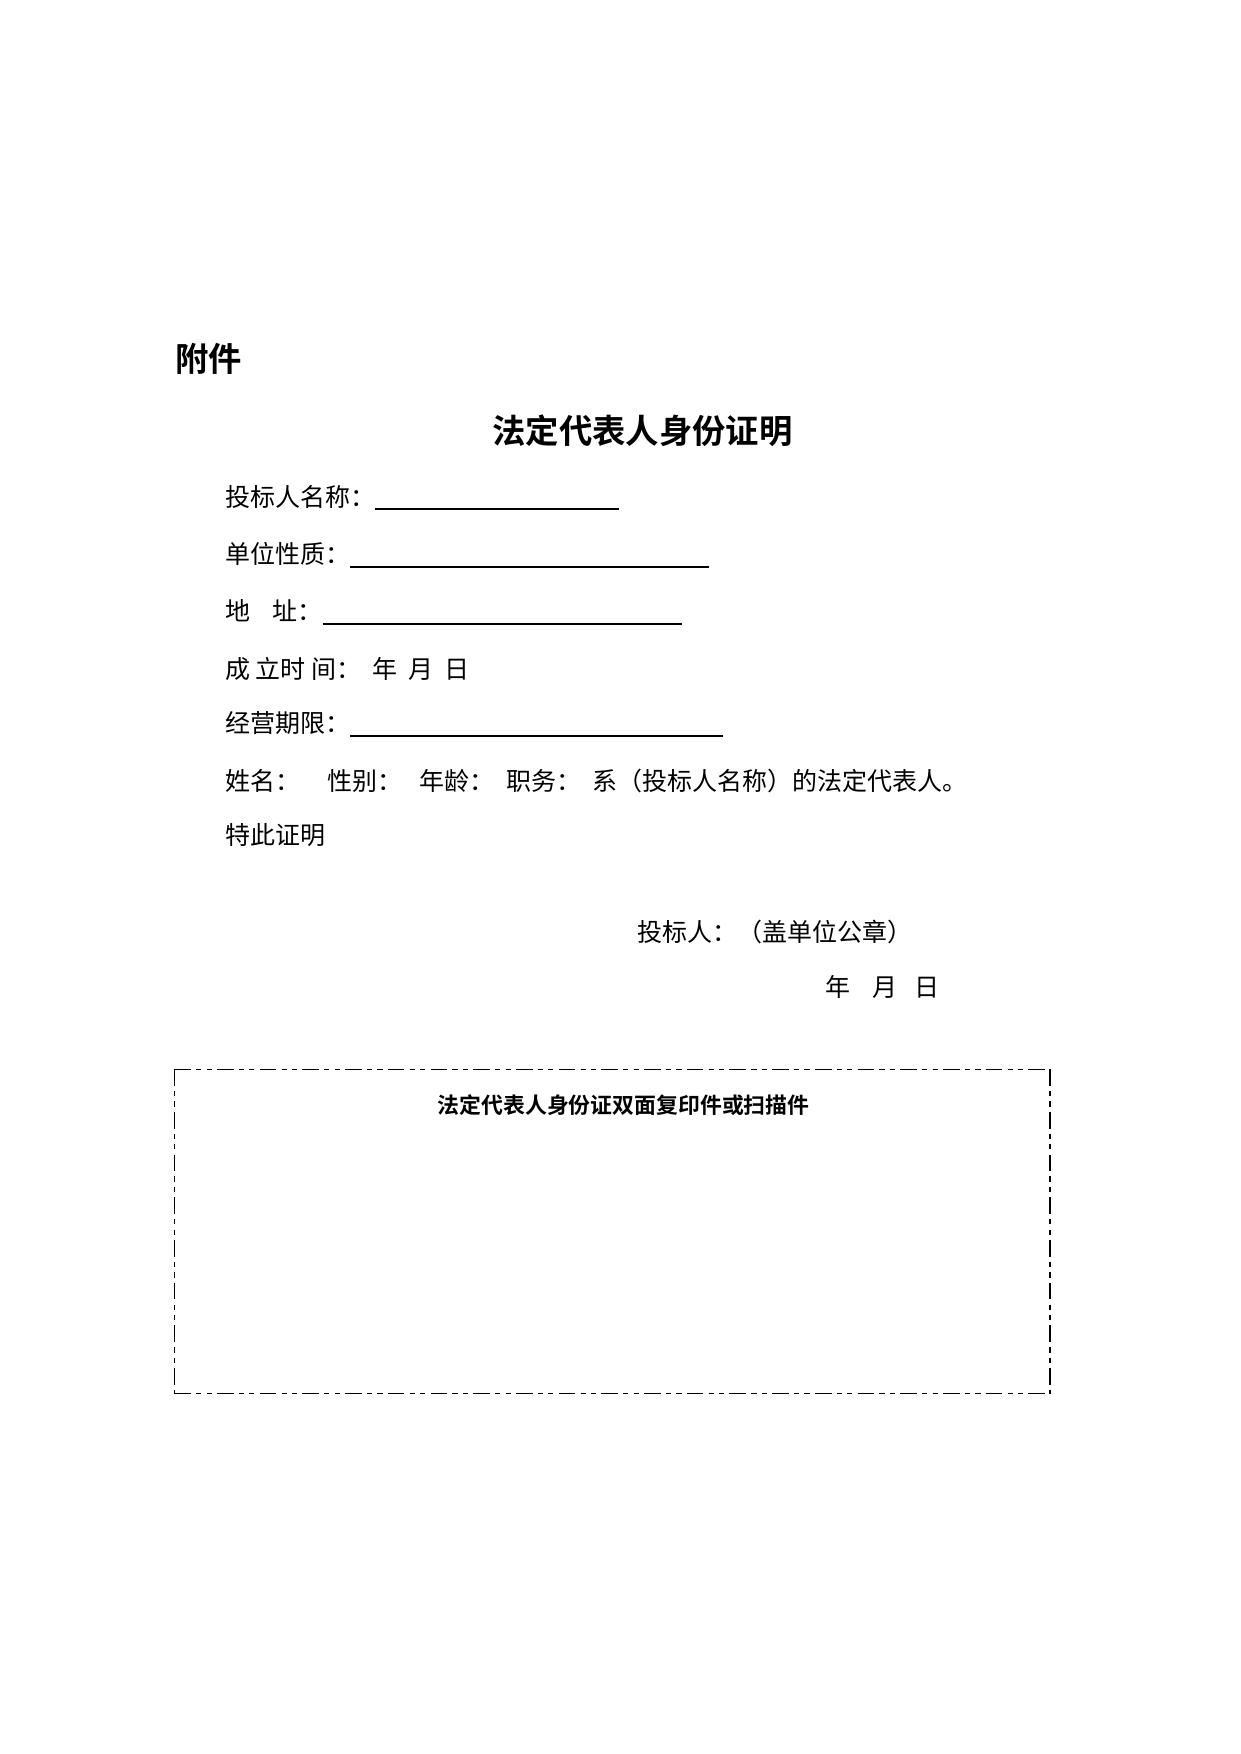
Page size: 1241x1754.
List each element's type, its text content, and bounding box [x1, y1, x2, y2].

text 姓名： 性别： 年龄： 职务： 系（投标人名称）的法定代表人。 [175, 761, 1110, 797]
text 成 立时 间： 年 月 日 [175, 649, 1110, 686]
text 地 址： [175, 592, 1110, 628]
text 法定代表人身份证明 [175, 405, 1110, 453]
text 经营期限： [175, 704, 1110, 740]
text 年 月 日 [175, 967, 1110, 1003]
text 特此证明 [175, 815, 1110, 852]
text 投标人：（盖单位公章） [175, 913, 1110, 949]
table_header 法定代表人身份证双面复印件或扫描件 [175, 1069, 1050, 1393]
text 单位性质： [175, 534, 1110, 571]
text 投标人名称： [175, 477, 1110, 513]
text 附件 [175, 332, 1110, 381]
